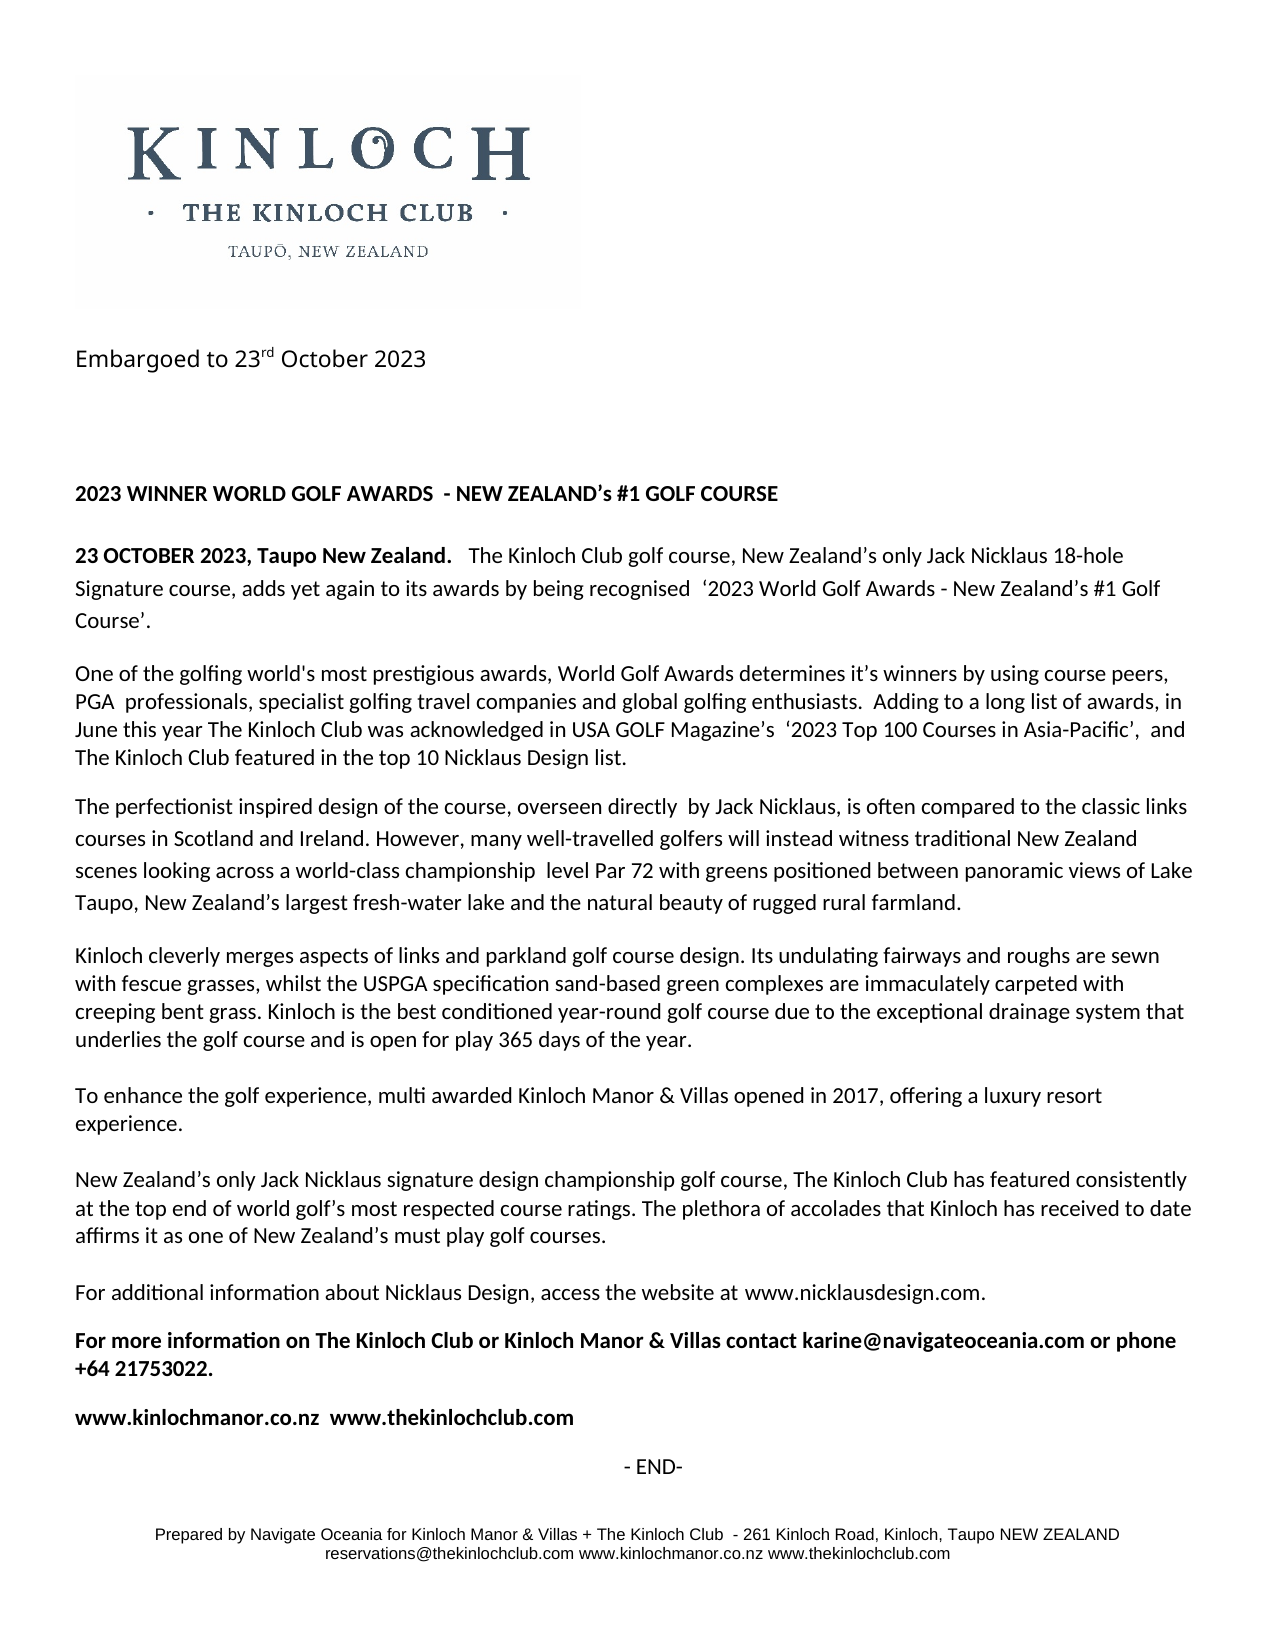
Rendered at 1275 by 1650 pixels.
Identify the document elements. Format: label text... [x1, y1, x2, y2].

text www.kinlochmanor.co.nz www.thekinlochclub.com [75, 1403, 1200, 1431]
text 2023 WINNER WORLD GOLF AWARDS - NEW ZEALAND’s #1 GOLF COURSE [75, 479, 1200, 507]
text Kinloch cleverly merges aspects of links and parkland golf course design. Its undulating fairways and roughs are sewn with fescue grasses, whilst the USPGA specification sand-based green complexes are immaculately carpeted with creeping bent grass. Kinloch is the best conditioned year-round golf course due to the exceptional drainage system that underlies the golf course and is open for play 365 days of the year. [75, 941, 1200, 1053]
text - END- [75, 1452, 1200, 1480]
text Embargoed to 23rd October 2023 [75, 343, 1200, 374]
text 23 OCTOBER 2023, Taupo New Zealand. The Kinloch Club golf course, New Zealand’s only Jack Nicklaus 18-hole Signature course, adds yet again to its awards by being recognised ‘2023 World Golf Awards - New Zealand’s #1 Golf Course’. [75, 542, 1200, 634]
text For additional information about Nicklaus Design, access the website at www.nicklausdesign.com. [75, 1278, 1200, 1306]
text For more information on The Kinloch Club or Kinloch Manor & Villas contact karine@navigateoceania.com or phone +64 21753022. [75, 1327, 1200, 1383]
text One of the golfing world's most prestigious awards, World Golf Awards determines it’s winners by using course peers, PGA professionals, specialist golfing travel companies and global golfing enthusiasts. Adding to a long list of awards, in June this year The Kinloch Club was acknowledged in USA GOLF Magazine’s ‘2023 Top 100 Courses in Asia-Pacific’, and The Kinloch Club featured in the top 10 Nicklaus Design list. [75, 659, 1200, 771]
picture [75, 75, 582, 309]
text New Zealand’s only Jack Nicklaus signature design championship golf course, The Kinloch Club has featured consistently at the top end of world golf’s most respected course ratings. The plethora of accolades that Kinloch has received to date affirms it as one of New Zealand’s must play golf courses. [75, 1166, 1200, 1278]
text The perfectionist inspired design of the course, overseen directly by Jack Nicklaus, is often compared to the classic links courses in Scotland and Ireland. However, many well-travelled golfers will instead witness traditional New Zealand scenes looking across a world-class championship level Par 72 with greens positioned between panoramic views of Lake Taupo, New Zealand’s largest fresh-water lake and the natural beauty of rugged rural farmland. [75, 792, 1200, 916]
text To enhance the golf experience, multi awarded Kinloch Manor & Villas opened in 2017, offering a luxury resort experience. [75, 1082, 1200, 1138]
